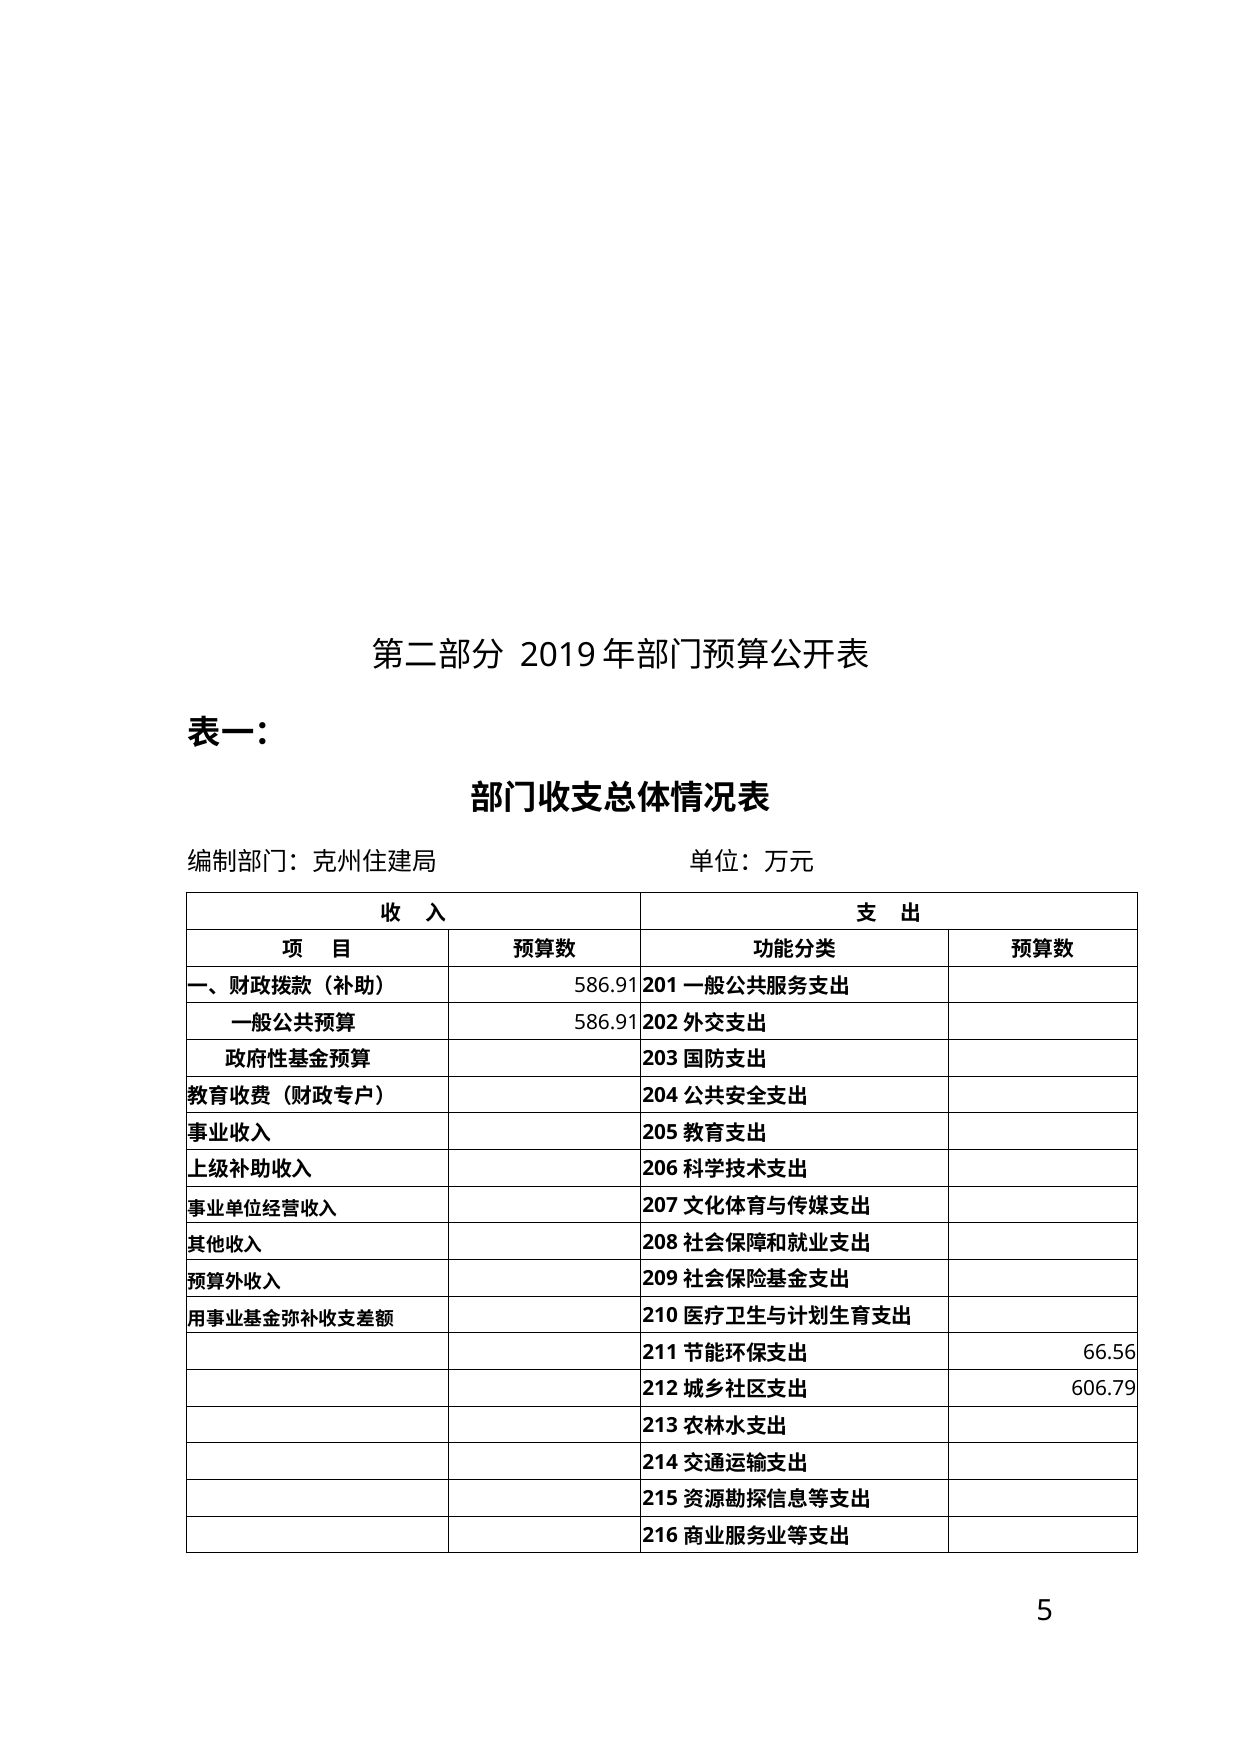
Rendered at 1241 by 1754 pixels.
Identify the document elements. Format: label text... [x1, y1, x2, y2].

table_cell [449, 1407, 640, 1442]
table_cell 上级补助收入 [187, 1150, 448, 1186]
table_cell [949, 1150, 1137, 1186]
table_cell [949, 1187, 1137, 1222]
table_cell 212 城乡社区支出 [641, 1370, 948, 1406]
table_cell [949, 1223, 1137, 1259]
table_cell 一、财政拨款（补助） [187, 967, 448, 1002]
table_cell 预算数 [449, 930, 640, 966]
text 编制部门：克州住建局 单位：万元 [187, 827, 1053, 892]
table_cell 201 一般公共服务支出 [641, 967, 948, 1002]
table_cell [949, 1003, 1137, 1039]
table_cell [949, 1113, 1137, 1149]
table_cell [449, 1223, 640, 1259]
table_cell [449, 1113, 640, 1149]
text 部门收支总体情况表 [187, 762, 1053, 827]
table_cell [449, 1370, 640, 1406]
table_cell 586.91 [449, 967, 640, 1002]
table_cell [949, 1077, 1137, 1112]
table_cell 事业单位经营收入 [187, 1187, 448, 1222]
table_cell 一般公共预算 [187, 1003, 448, 1039]
table_cell 事业收入 [187, 1113, 448, 1149]
table_cell [187, 1407, 448, 1442]
table_cell [949, 1407, 1137, 1442]
table_cell [949, 1040, 1137, 1076]
table_cell 215 资源勘探信息等支出 [641, 1480, 948, 1516]
table_cell [949, 1517, 1137, 1552]
table_cell [187, 1443, 448, 1479]
table_cell [449, 1260, 640, 1296]
table_cell 208 社会保障和就业支出 [641, 1223, 948, 1259]
table_cell [449, 1077, 640, 1112]
table_cell [449, 1333, 640, 1369]
table_cell [187, 1333, 448, 1369]
table_cell 209 社会保险基金支出 [641, 1260, 948, 1296]
table_cell 586.91 [449, 1003, 640, 1039]
table_cell 214 交通运输支出 [641, 1443, 948, 1479]
table_cell [949, 1297, 1137, 1332]
table_header 收 入 [187, 893, 640, 929]
table_cell 用事业基金弥补收支差额 [187, 1297, 448, 1332]
table_cell 210 医疗卫生与计划生育支出 [641, 1297, 948, 1332]
table_cell [949, 1260, 1137, 1296]
table_cell 211 节能环保支出 [641, 1333, 948, 1369]
table_cell [949, 1480, 1137, 1516]
table_cell [449, 1517, 640, 1552]
table_cell [449, 1187, 640, 1222]
table_cell [187, 1480, 448, 1516]
table_header 支 出 [641, 893, 1137, 929]
table_cell 205 教育支出 [641, 1113, 948, 1149]
table_cell [449, 1040, 640, 1076]
table_cell [449, 1150, 640, 1186]
table_cell 教育收费（财政专户） [187, 1077, 448, 1112]
table_cell 项 目 [187, 930, 448, 966]
table_cell [949, 1443, 1137, 1479]
table_cell 606.79 [949, 1370, 1137, 1406]
table_cell [449, 1297, 640, 1332]
table_cell [449, 1480, 640, 1516]
table_cell 66.56 [949, 1333, 1137, 1369]
table_cell 功能分类 [641, 930, 948, 966]
table_cell 213 农林水支出 [641, 1407, 948, 1442]
table_cell [187, 1517, 448, 1552]
table_cell 预算外收入 [187, 1260, 448, 1296]
table_cell 206 科学技术支出 [641, 1150, 948, 1186]
text 表一： [187, 697, 1053, 762]
table_cell [449, 1443, 640, 1479]
table_cell 政府性基金预算 [187, 1040, 448, 1076]
table_cell 204 公共安全支出 [641, 1077, 948, 1112]
table_cell 203 国防支出 [641, 1040, 948, 1076]
table_cell 其他收入 [187, 1223, 448, 1259]
table_cell 216 商业服务业等支出 [641, 1517, 948, 1552]
table_cell 预算数 [949, 930, 1137, 966]
text 第二部分 2019年部门预算公开表 [187, 620, 1053, 685]
table_cell 202 外交支出 [641, 1003, 948, 1039]
table_cell [949, 967, 1137, 1002]
table_cell [187, 1370, 448, 1406]
table_cell 207 文化体育与传媒支出 [641, 1187, 948, 1222]
